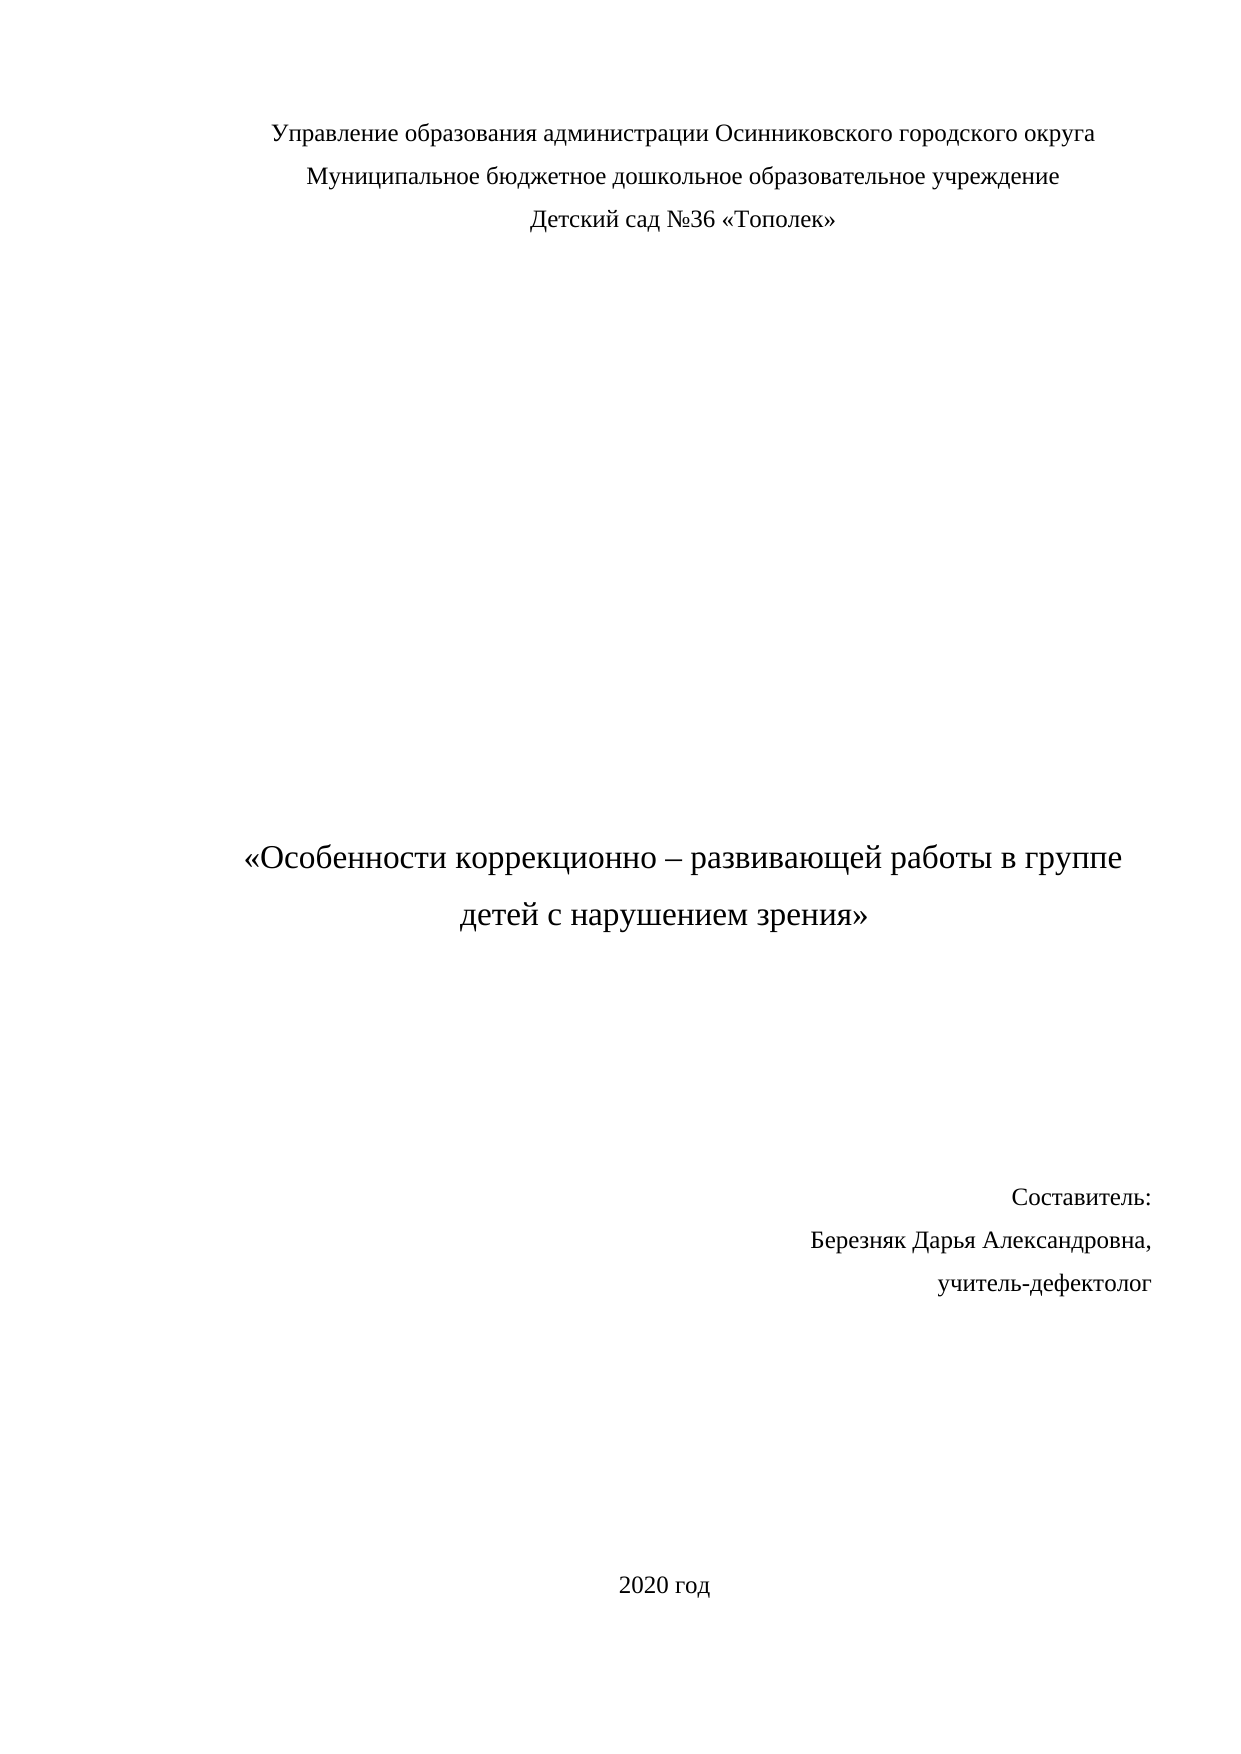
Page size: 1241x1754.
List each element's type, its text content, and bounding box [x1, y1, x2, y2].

text Составитель: [177, 1182, 1152, 1211]
text Березняк Дарья Александровна, [177, 1225, 1152, 1254]
text учитель-дефектолог [177, 1268, 1152, 1297]
text Муниципальное бюджетное дошкольное образовательное учреждение [177, 161, 1152, 190]
text Управление образования администрации Осинниковского городского округа [177, 118, 1152, 147]
text «Особенности коррекционно – развивающей работы в группе детей с нарушением зрения» [177, 837, 1152, 933]
text 2020 год [177, 1570, 1152, 1599]
text Детский сад №36 «Тополек» [177, 204, 1152, 233]
